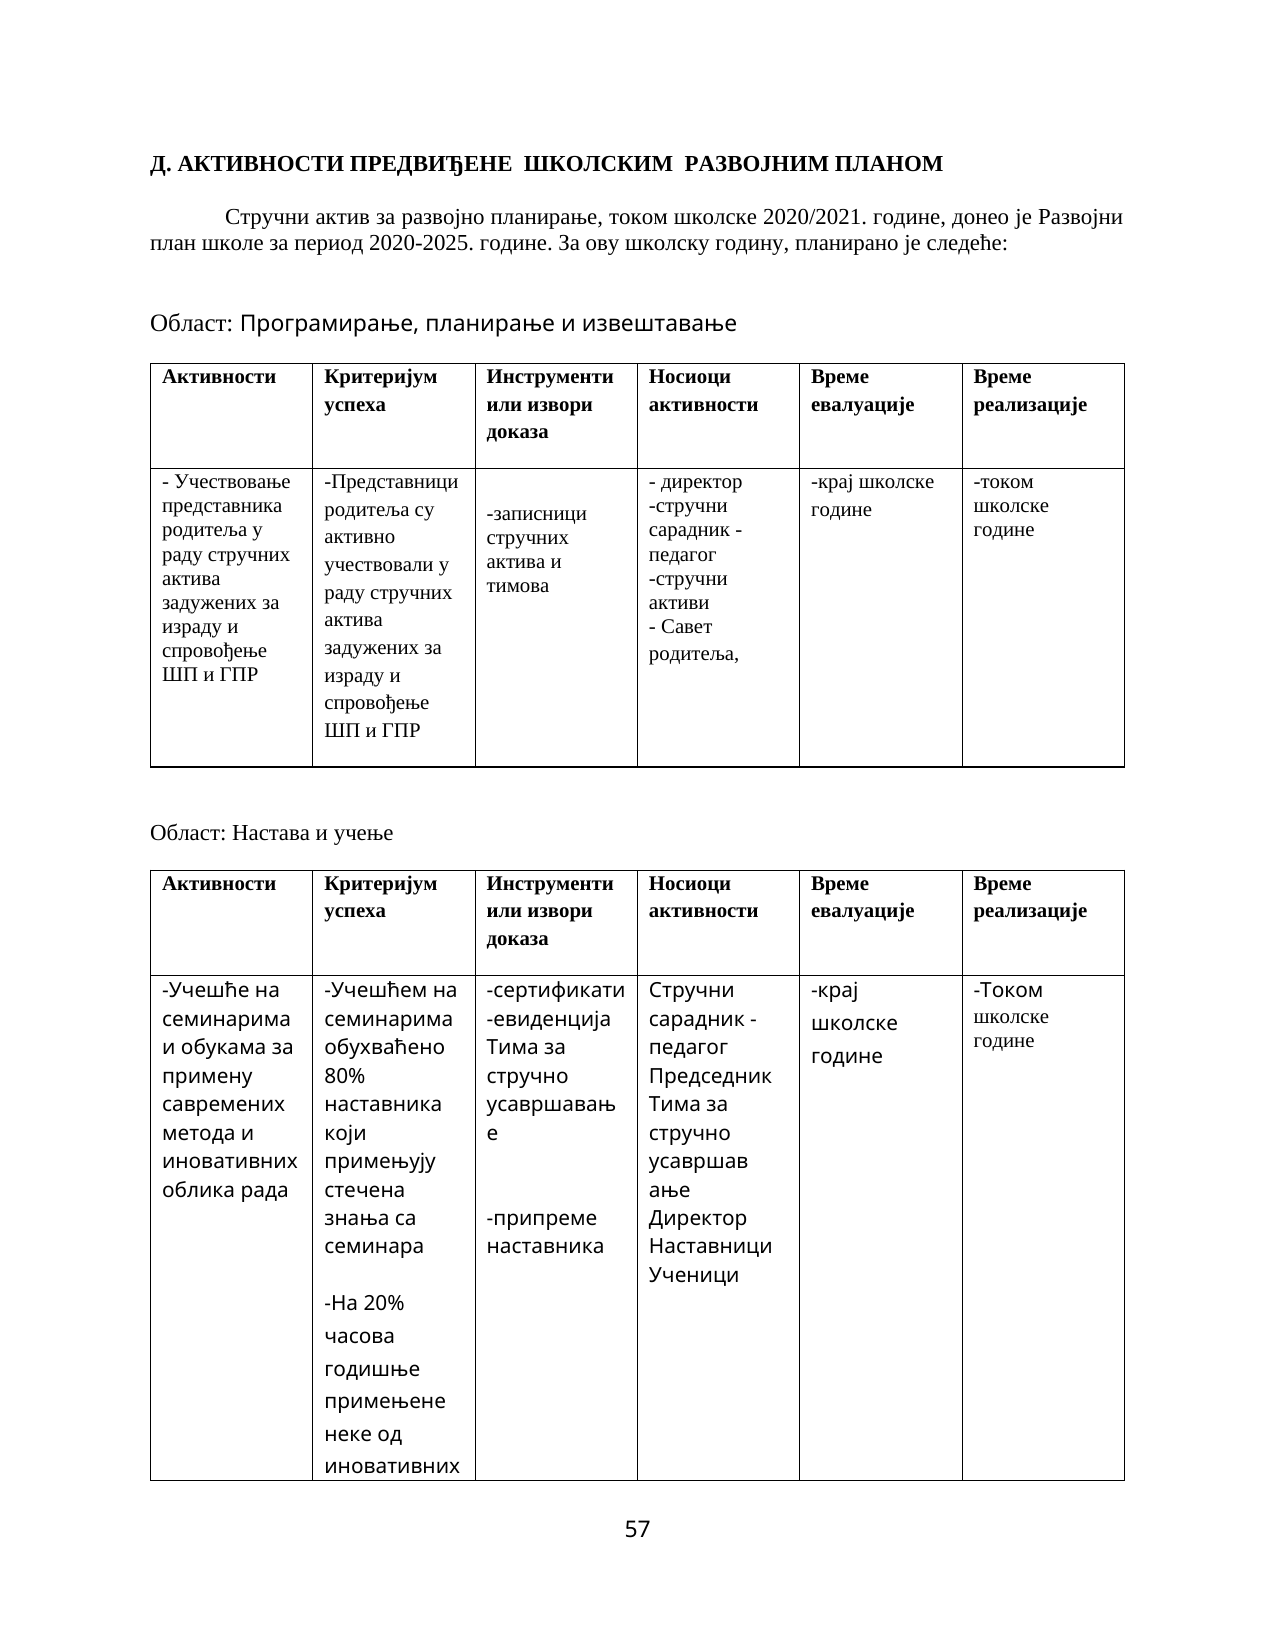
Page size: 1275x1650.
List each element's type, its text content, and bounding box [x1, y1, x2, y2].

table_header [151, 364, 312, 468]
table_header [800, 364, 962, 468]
text Д. АКТИВНОСТИ ПРЕДВИЂЕНЕ ШКОЛСКИМ РАЗВОЈНИМ ПЛАНОМ [150, 150, 1125, 176]
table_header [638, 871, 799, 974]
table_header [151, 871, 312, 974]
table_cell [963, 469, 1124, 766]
text Стручни актив за развојно планирање, током школске 2020/2021. године, донео је Развојни план школе за период 2020-2025. године. За ову школску годину, планирано је следеће: [150, 203, 1125, 255]
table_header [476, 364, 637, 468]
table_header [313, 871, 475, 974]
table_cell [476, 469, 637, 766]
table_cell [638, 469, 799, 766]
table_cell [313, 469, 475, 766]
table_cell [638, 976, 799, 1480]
text Област: Настава и учење [150, 818, 1125, 845]
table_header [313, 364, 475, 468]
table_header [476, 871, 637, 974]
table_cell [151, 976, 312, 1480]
text Област: Програмирање, планирање и извештавање [150, 306, 1125, 338]
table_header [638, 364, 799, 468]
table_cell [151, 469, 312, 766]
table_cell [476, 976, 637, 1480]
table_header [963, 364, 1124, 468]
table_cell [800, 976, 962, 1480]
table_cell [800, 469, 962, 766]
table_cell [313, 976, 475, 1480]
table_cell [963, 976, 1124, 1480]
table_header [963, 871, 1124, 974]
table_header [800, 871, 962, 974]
